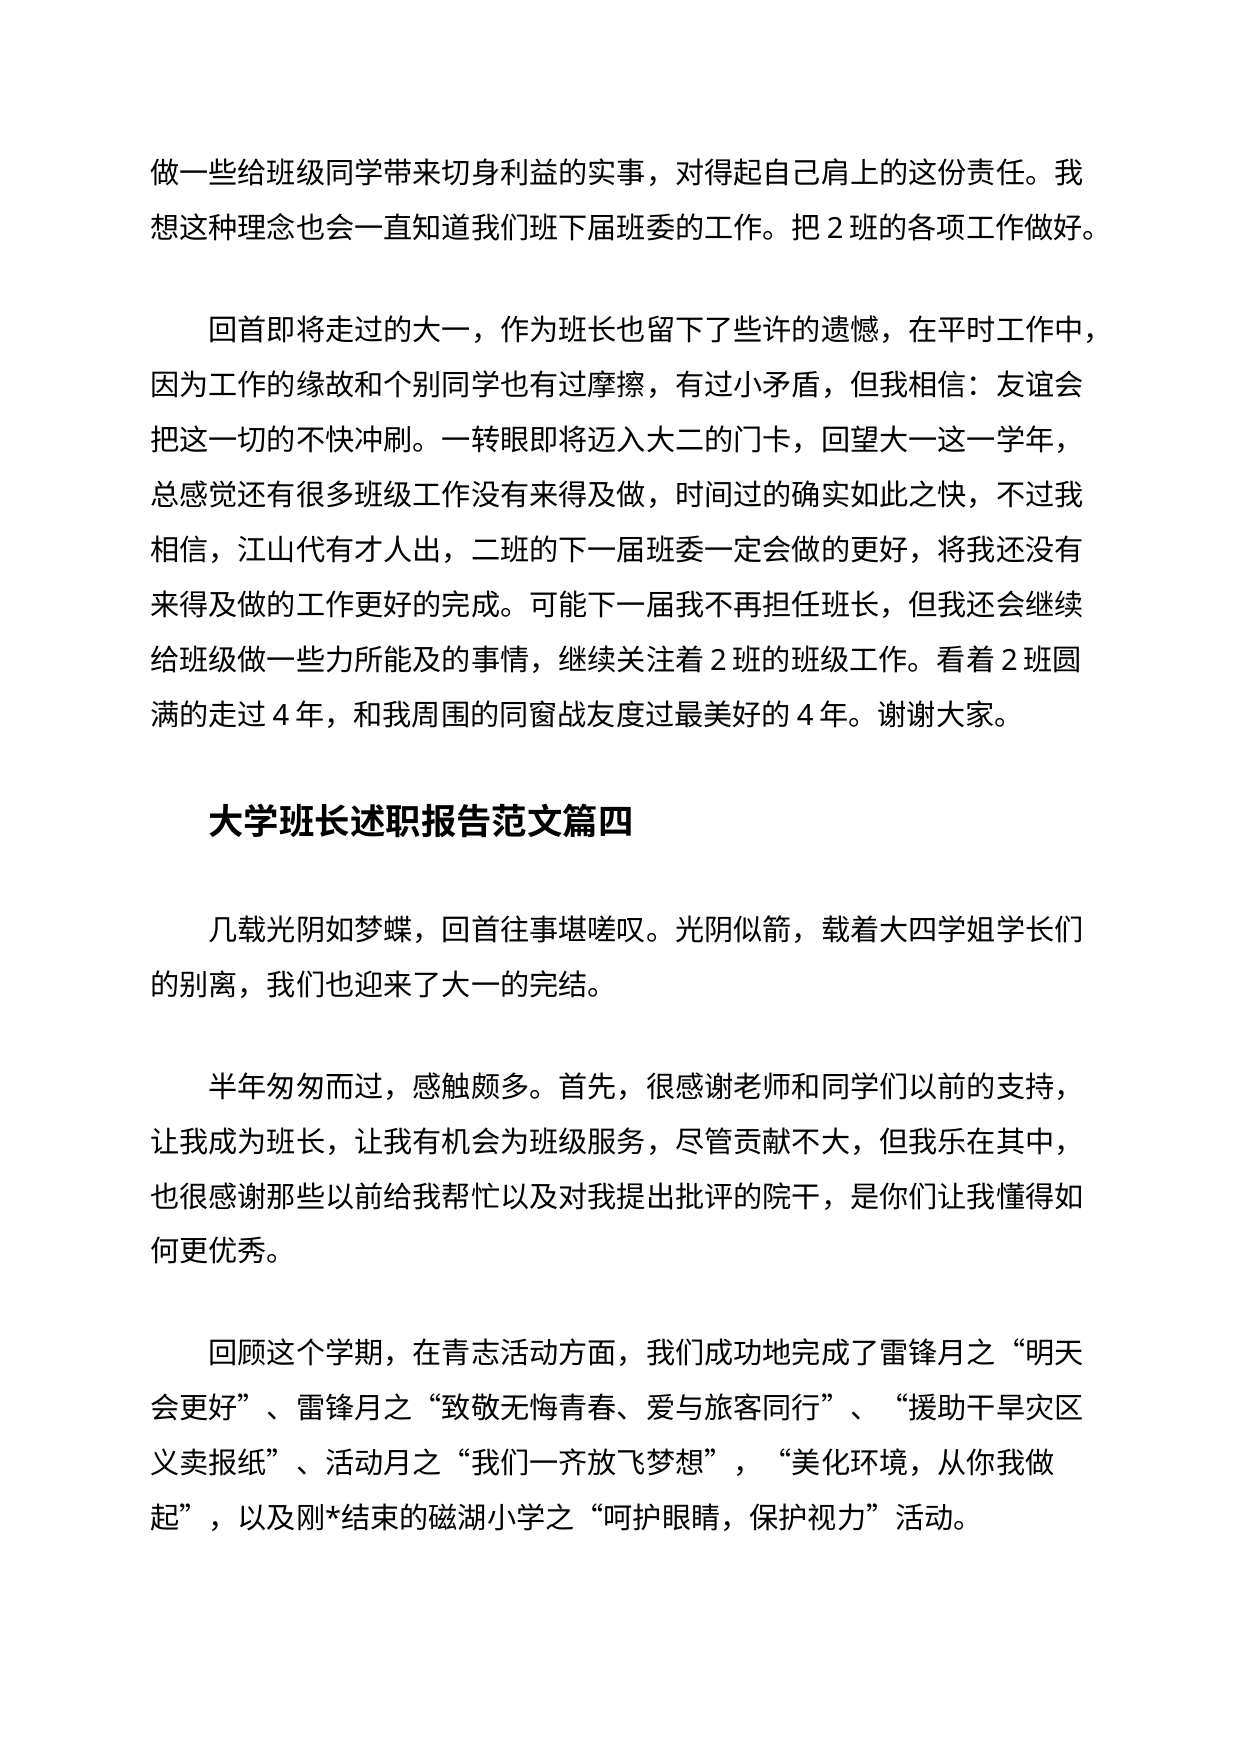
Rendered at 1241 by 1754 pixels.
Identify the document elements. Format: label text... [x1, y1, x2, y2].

text 回首即将走过的大一，作为班长也留下了些许的遗憾，在平时工作中，因为工作的缘故和个别同学也有过摩擦，有过小矛盾，但我相信：友谊会把这一切的不快冲刷。一转眼即将迈入大二的门卡，回望大一这一学年，总感觉还有很多班级工作没有来得及做，时间过的确实如此之快，不过我相信，江山代有才人出，二班的下一届班委一定会做的更好，将我还没有来得及做的工作更好的完成。可能下一届我不再担任班长，但我还会继续给班级做一些力所能及的事情，继续关注着2班的班级工作。看着2班圆满的走过4年，和我周围的同窗战友度过最美好的4年。谢谢大家。 [150, 307, 1090, 734]
text 几载光阴如梦蝶，回首往事堪嗟叹。光阴似箭，载着大四学姐学长们的别离，我们也迎来了大一的完结。 [150, 907, 1090, 1004]
text 大学班长述职报告范文篇四 [150, 793, 1090, 844]
text 回顾这个学期，在青志活动方面，我们成功地完成了雷锋月之“明天会更好”、雷锋月之“致敬无悔青春、爱与旅客同行”、“援助干旱灾区义卖报纸”、活动月之“我们一齐放飞梦想”，“美化环境，从你我做起”，以及刚*结束的磁湖小学之“呵护眼睛，保护视力”活动。 [150, 1330, 1090, 1537]
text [150, 150, 1090, 247]
text 半年匆匆而过，感触颇多。首先，很感谢老师和同学们以前的支持，让我成为班长，让我有机会为班级服务，尽管贡献不大，但我乐在其中，也很感谢那些以前给我帮忙以及对我提出批评的院干，是你们让我懂得如何更优秀。 [150, 1063, 1090, 1270]
